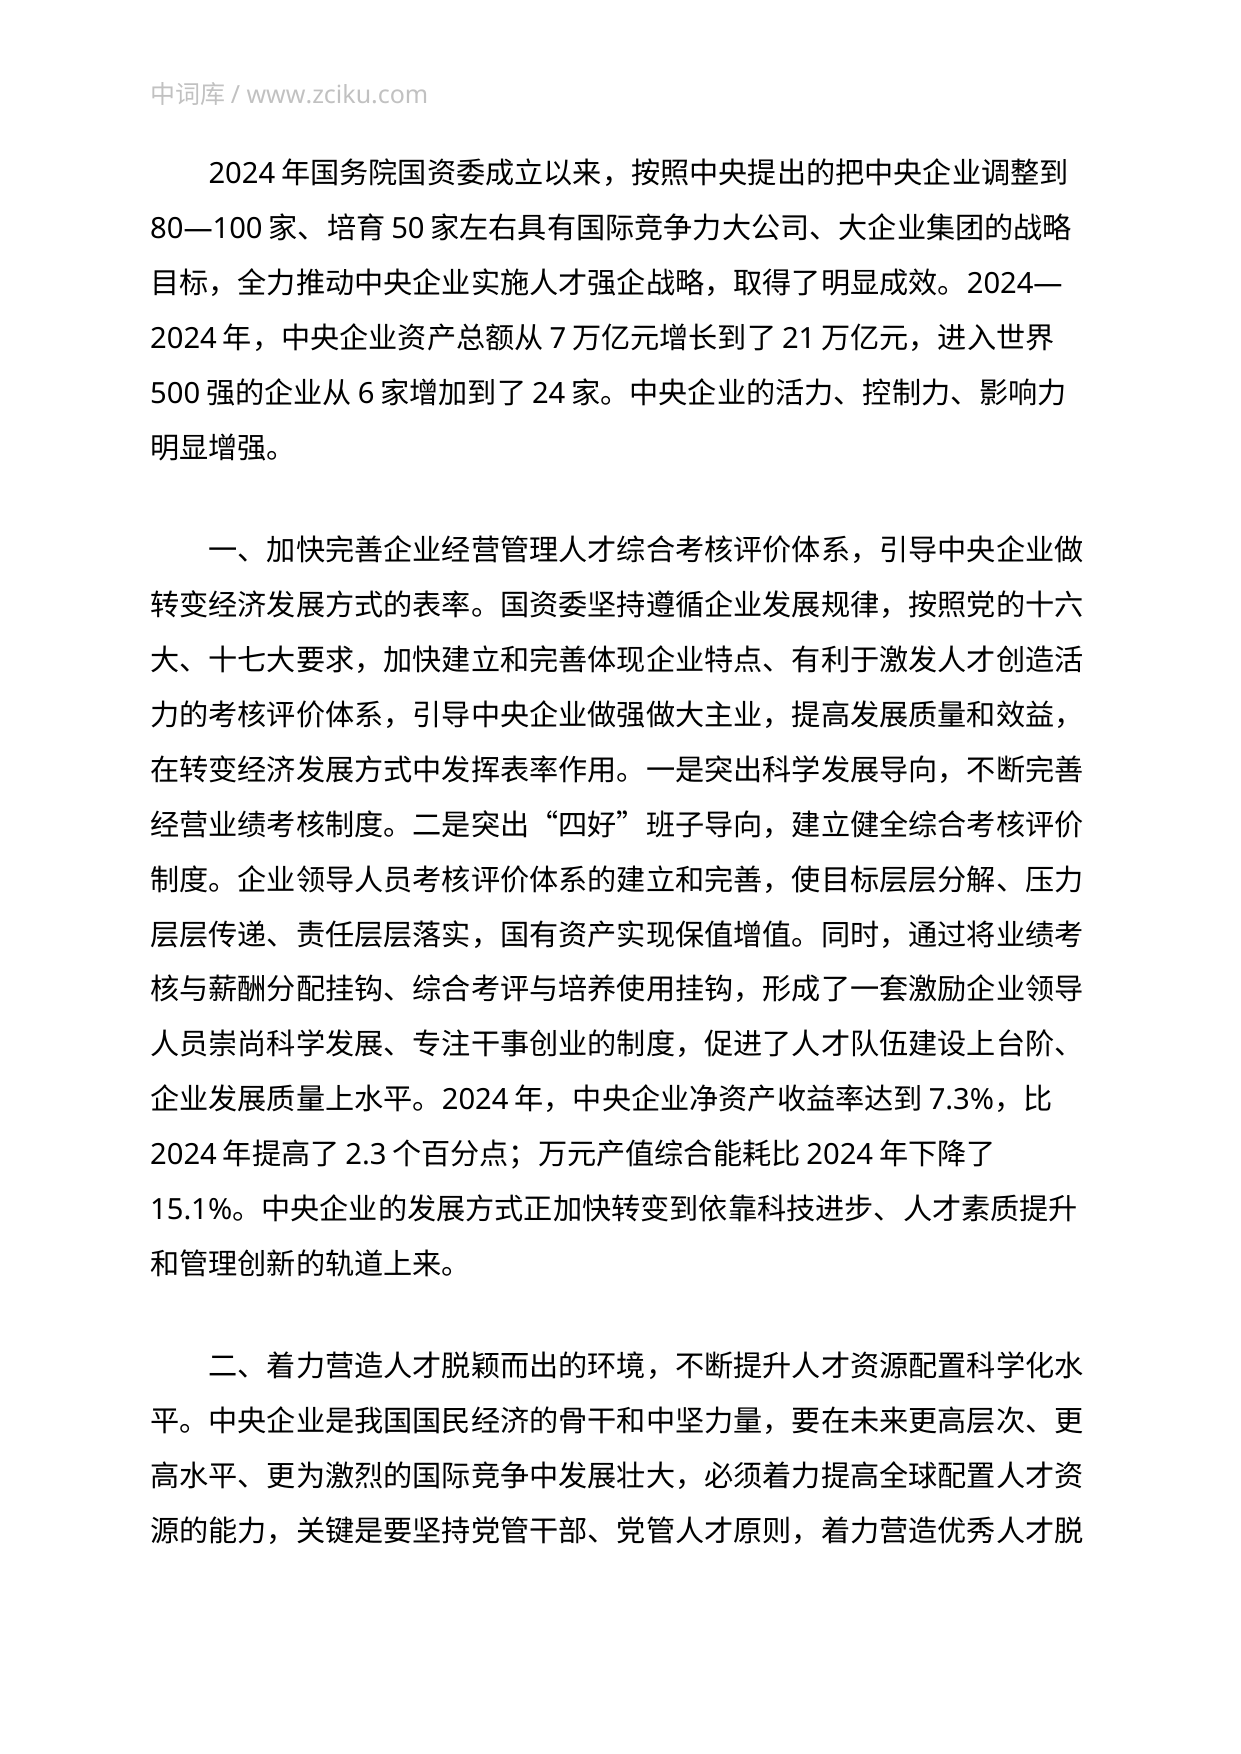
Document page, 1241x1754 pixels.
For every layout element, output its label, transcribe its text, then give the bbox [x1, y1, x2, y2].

text 2024年国务院国资委成立以来，按照中央提出的把中央企业调整到80—100家、培育50家左右具有国际竞争力大公司、大企业集团的战略目标，全力推动中央企业实施人才强企战略，取得了明显成效。2024—2024年，中央企业资产总额从7万亿元增长到了21万亿元，进入世界500强的企业从6家增加到了24家。中央企业的活力、控制力、影响力明显增强。 [150, 150, 1090, 467]
text 一、加快完善企业经营管理人才综合考核评价体系，引导中央企业做转变经济发展方式的表率。国资委坚持遵循企业发展规律，按照党的十六大、十七大要求，加快建立和完善体现企业特点、有利于激发人才创造活力的考核评价体系，引导中央企业做强做大主业，提高发展质量和效益，在转变经济发展方式中发挥表率作用。一是突出科学发展导向，不断完善经营业绩考核制度。二是突出“四好”班子导向，建立健全综合考核评价制度。企业领导人员考核评价体系的建立和完善，使目标层层分解、压力层层传递、责任层层落实，国有资产实现保值增值。同时，通过将业绩考核与薪酬分配挂钩、综合考评与培养使用挂钩，形成了一套激励企业领导人员崇尚科学发展、专注干事创业的制度，促进了人才队伍建设上台阶、企业发展质量上水平。2024年，中央企业净资产收益率达到7.3%，比2024年提高了2.3个百分点；万元产值综合能耗比2024年下降了15.1%。中央企业的发展方式正加快转变到依靠科技进步、人才素质提升和管理创新的轨道上来。 [150, 527, 1090, 1283]
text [150, 1342, 1090, 1549]
